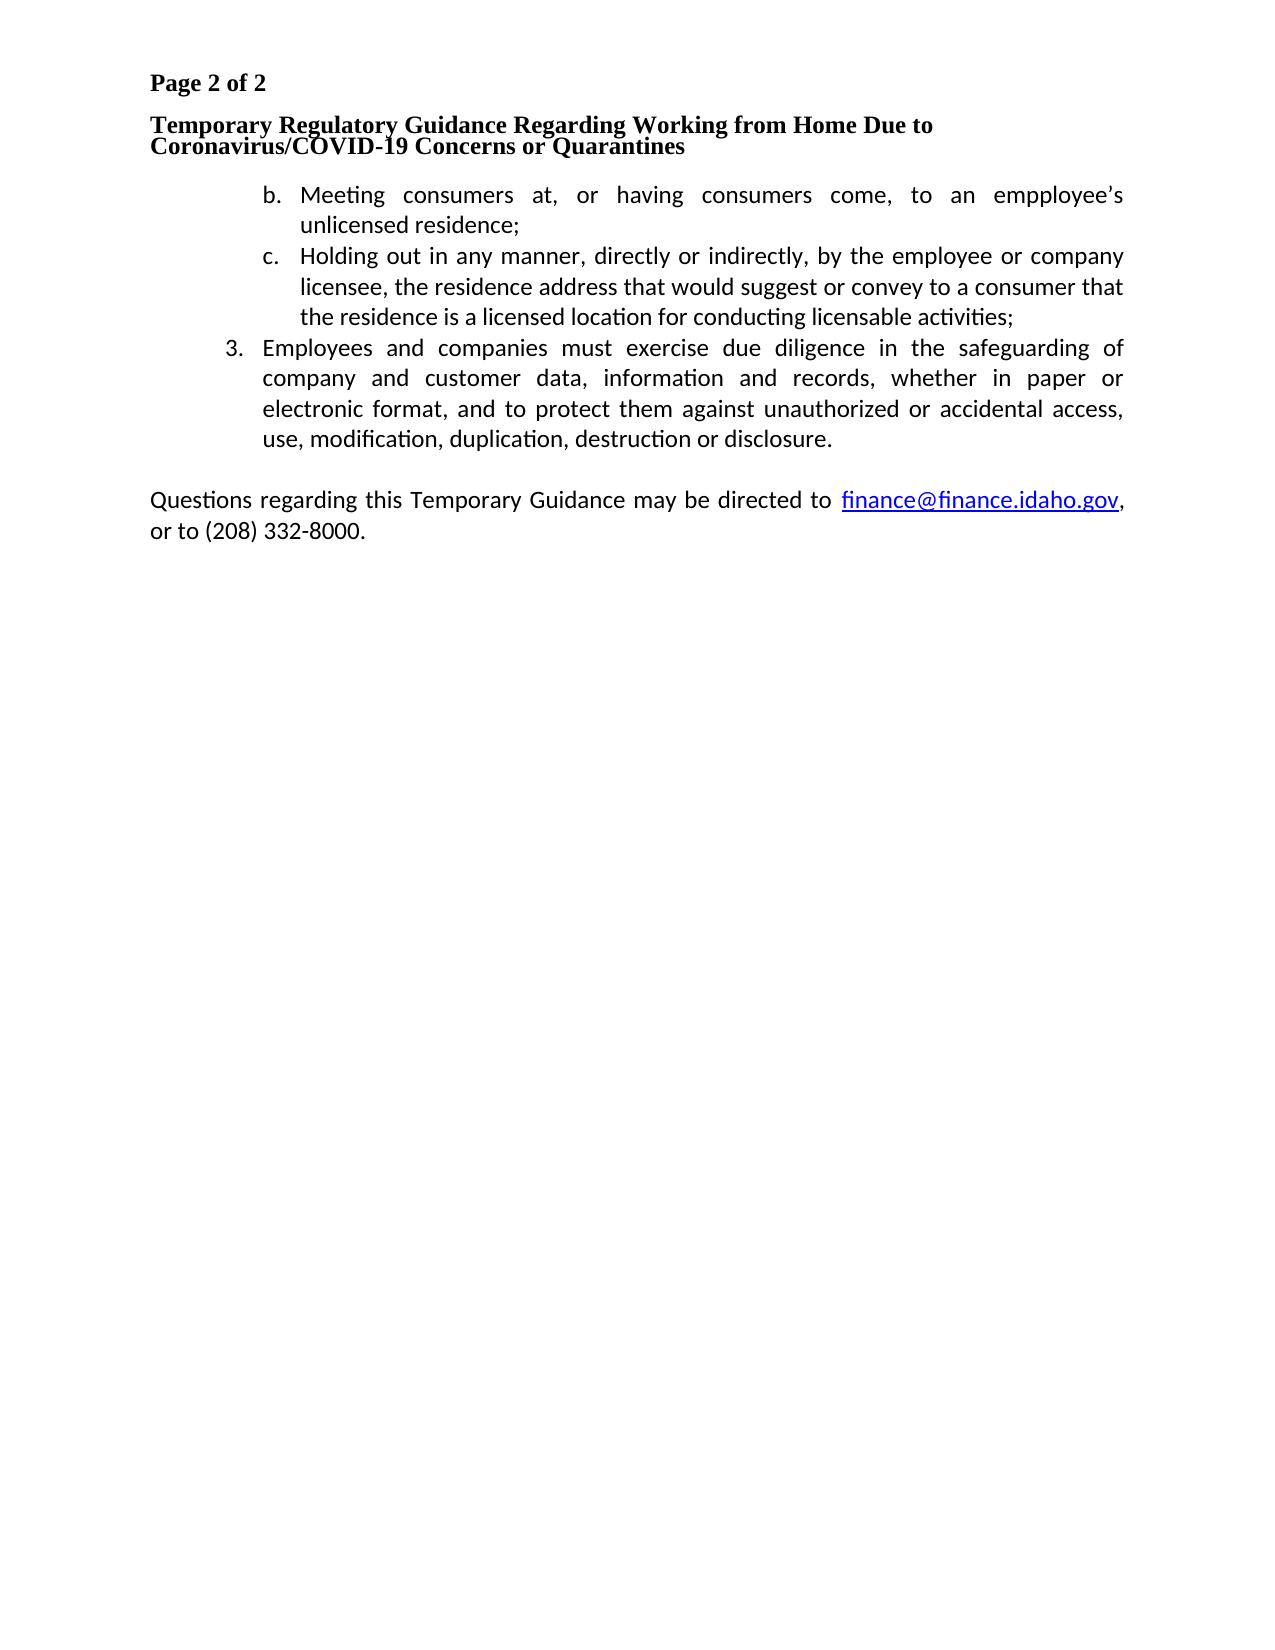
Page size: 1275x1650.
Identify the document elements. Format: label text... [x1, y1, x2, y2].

title Questions regarding this Temporary Guidance may be directed to finance@finance.idaho.gov, or to (208) 332-8000. [150, 484, 1125, 545]
title Employees and companies must exercise due diligence in the safeguarding of company and customer data, information and records, whether in paper or electronic format, and to protect them against unauthorized or accidental access, use, modification, duplication, destruction or disclosure. [225, 332, 1125, 454]
title Meeting consumers at, or having consumers come, to an empployee’s unlicensed residence; [262, 179, 1125, 240]
title Holding out in any manner, directly or indirectly, by the employee or company licensee, the residence address that would suggest or convey to a consumer that the residence is a licensed location for conducting licensable activities; [262, 240, 1125, 332]
